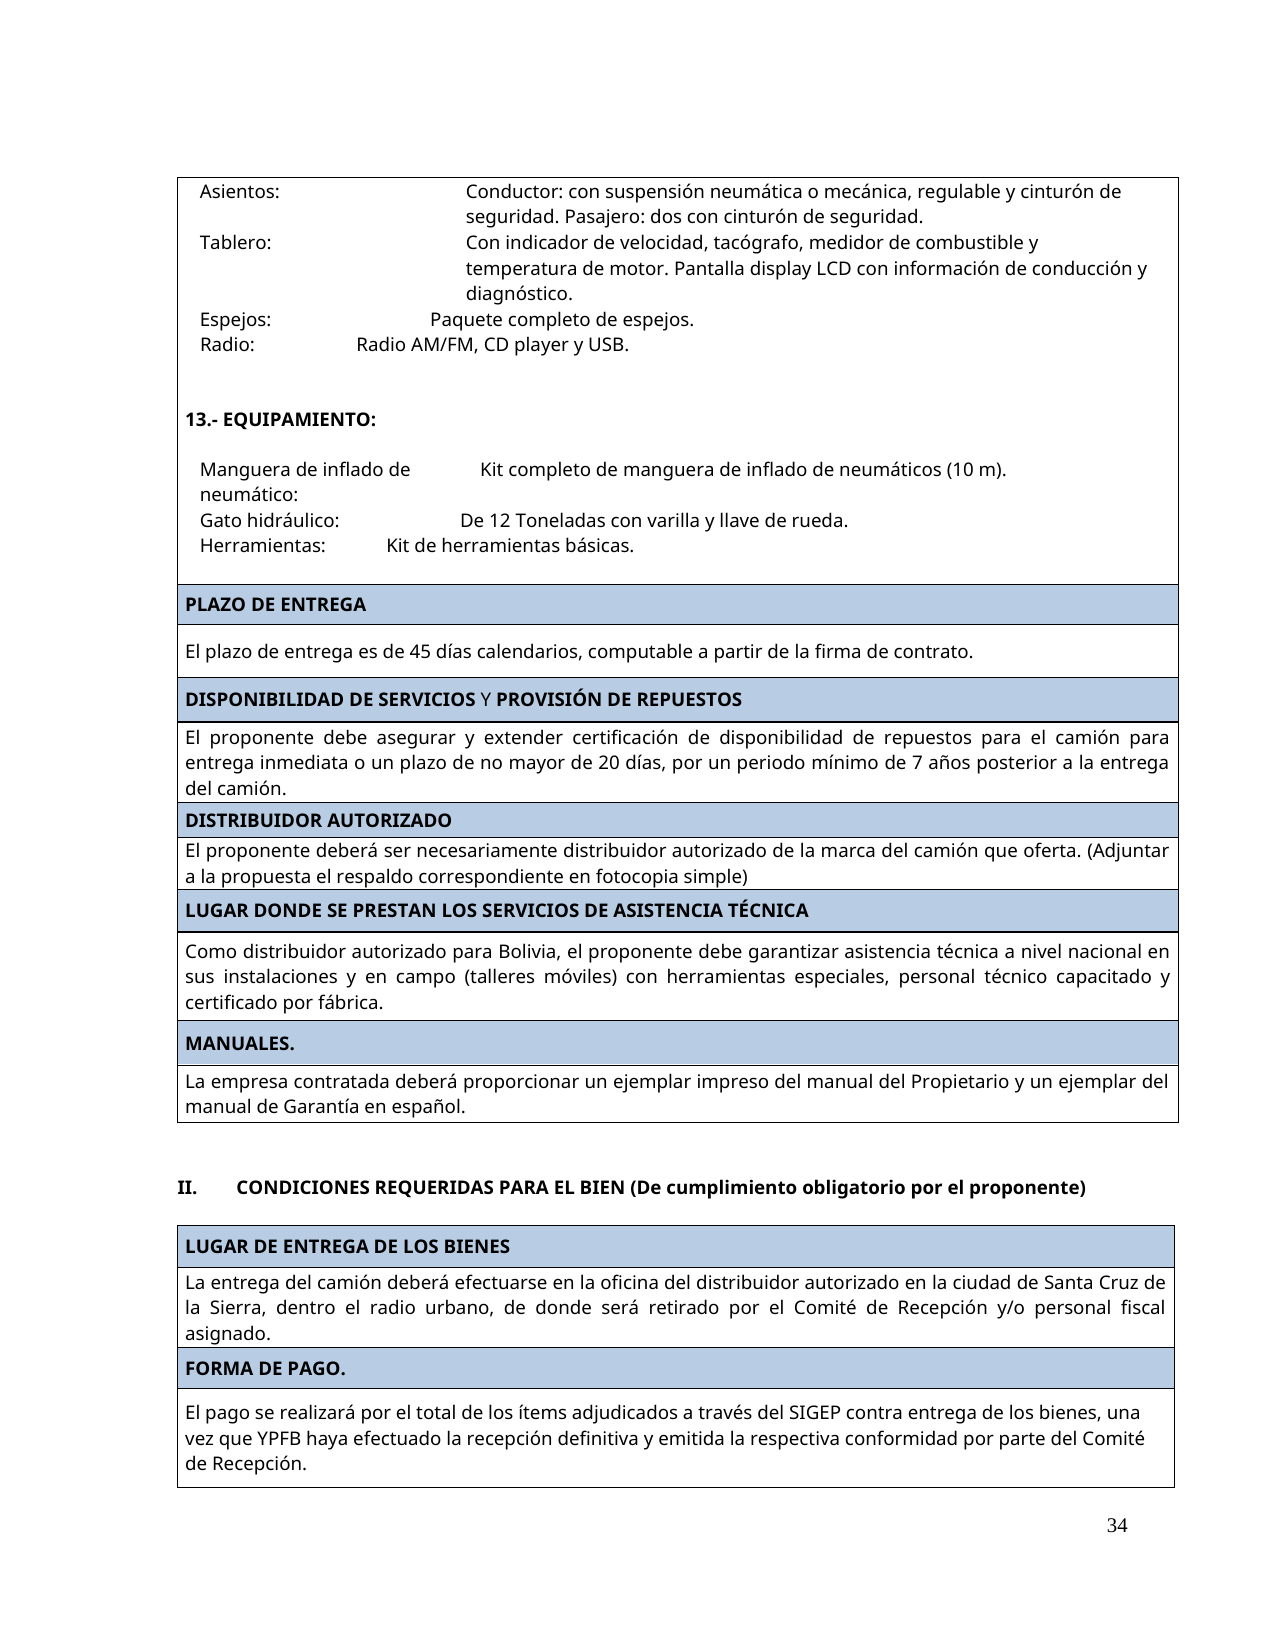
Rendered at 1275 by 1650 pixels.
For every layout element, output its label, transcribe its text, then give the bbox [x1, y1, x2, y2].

table_cell La empresa contratada deberá proporcionar un ejemplar impreso del manual del Propietario y un ejemplar del manual de Garantía en español. [178, 1066, 1178, 1122]
table_cell PLAZO DE ENTREGA [178, 585, 1178, 624]
table_cell La entrega del camión deberá efectuarse en la oficina del distribuidor autorizado en la ciudad de Santa Cruz de la Sierra, dentro el radio urbano, de donde será retirado por el Comité de Recepción y/o personal fiscal asignado. [178, 1268, 1174, 1347]
table_cell DISTRIBUIDOR AUTORIZADO [178, 803, 1178, 837]
table_cell DISPONIBILIDAD DE SERVICIOS Y PROVISIÓN DE REPUESTOS [178, 678, 1178, 721]
table_cell Como distribuidor autorizado para Bolivia, el proponente debe garantizar asistencia técnica a nivel nacional en sus instalaciones y en campo (talleres móviles) con herramientas especiales, personal técnico capacitado y certificado por fábrica. [178, 933, 1178, 1020]
table_cell El pago se realizará por el total de los ítems adjudicados a través del SIGEP contra entrega de los bienes, una vez que YPFB haya efectuado la recepción definitiva y emitida la respectiva conformidad por parte del Comité de Recepción. [178, 1389, 1174, 1487]
list CONDICIONES REQUERIDAS PARA EL BIEN (De cumplimiento obligatorio por el proponente) [177, 1174, 1127, 1200]
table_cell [178, 178, 1178, 584]
table_cell LUGAR DONDE SE PRESTAN LOS SERVICIOS DE ASISTENCIA TÉCNICA [178, 890, 1178, 931]
table_header LUGAR DE ENTREGA DE LOS BIENES [178, 1226, 1174, 1267]
table_cell MANUALES. [178, 1021, 1178, 1064]
table_cell El plazo de entrega es de 45 días calendarios, computable a partir de la firma de contrato. [178, 625, 1178, 677]
table_cell FORMA DE PAGO. [178, 1348, 1174, 1388]
table_cell El proponente debe asegurar y extender certificación de disponibilidad de repuestos para el camión para entrega inmediata o un plazo de no mayor de 20 días, por un periodo mínimo de 7 años posterior a la entrega del camión. [178, 723, 1178, 802]
table_cell El proponente deberá ser necesariamente distribuidor autorizado de la marca del camión que oferta. (Adjuntar a la propuesta el respaldo correspondiente en fotocopia simple) [178, 838, 1178, 889]
